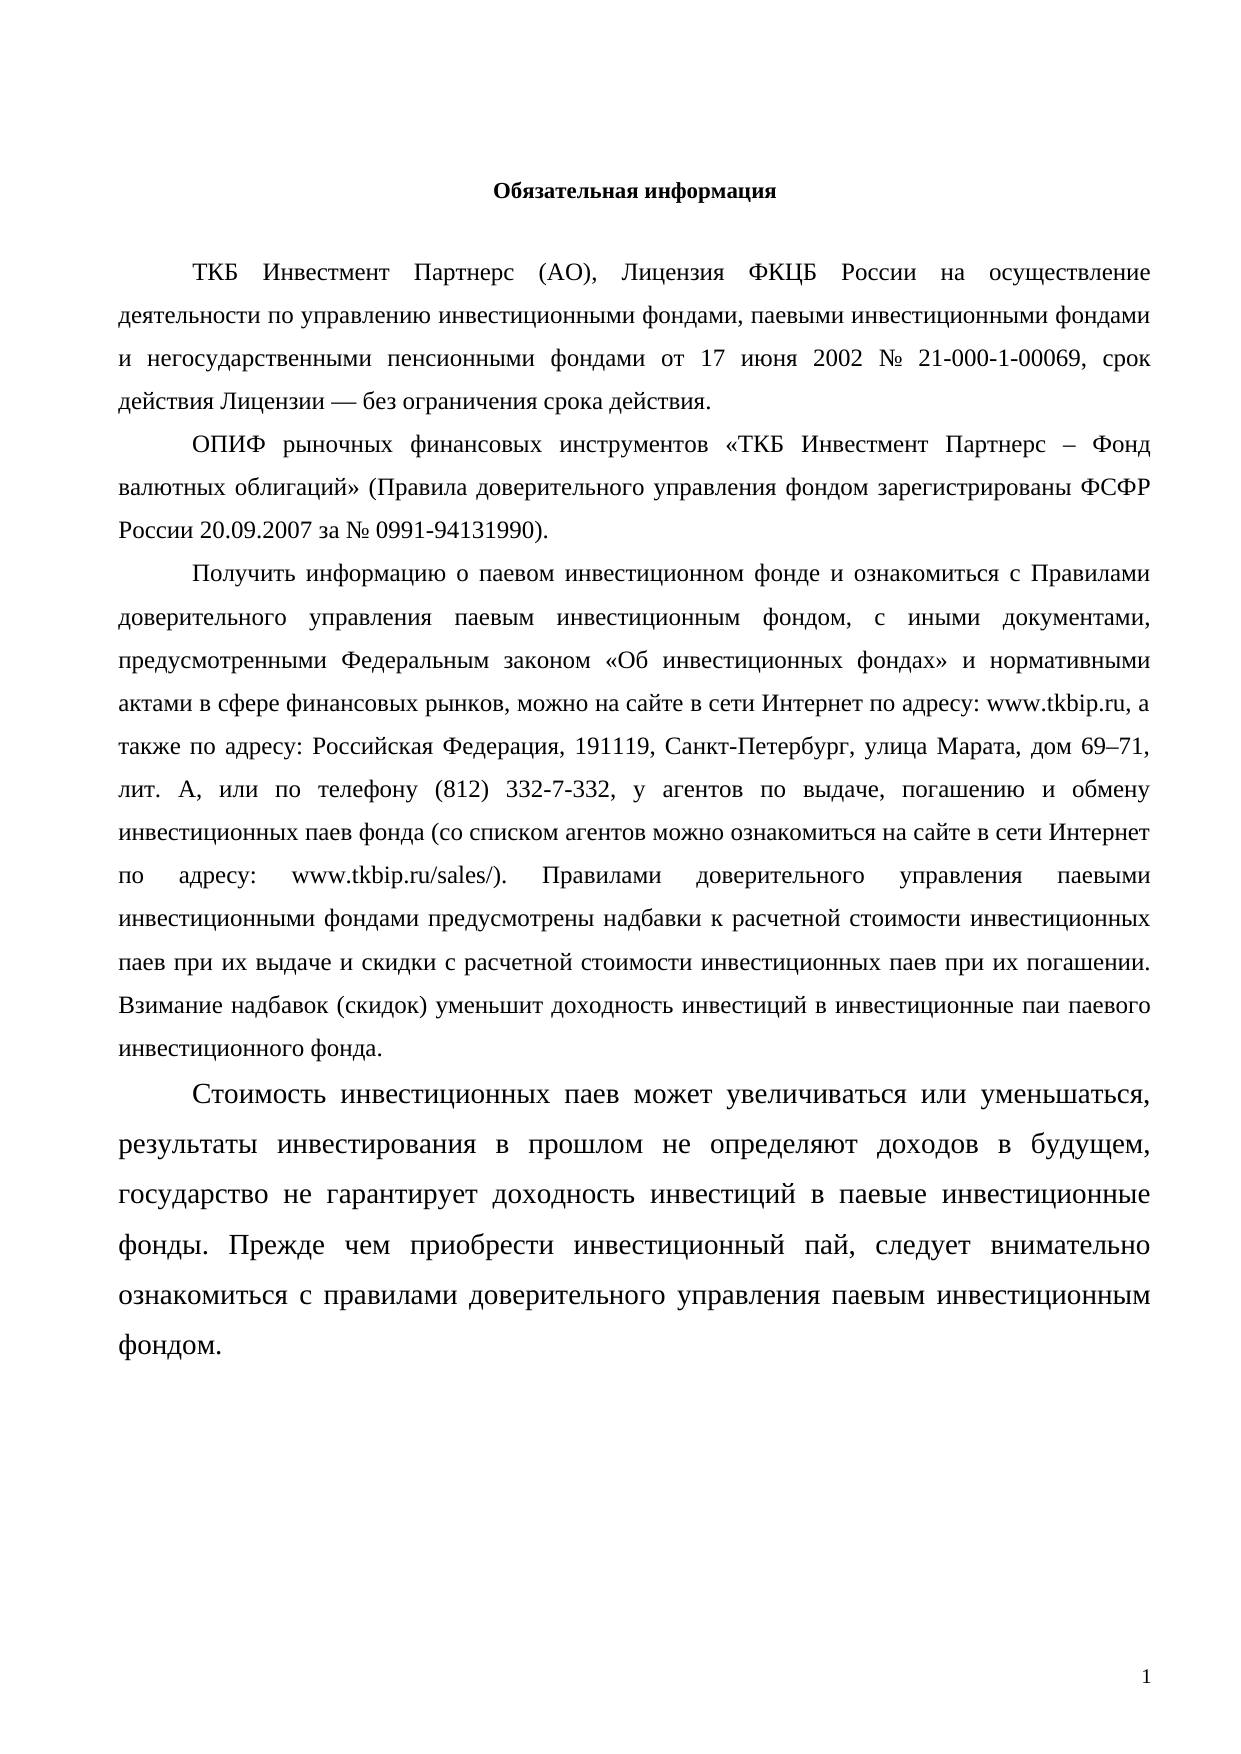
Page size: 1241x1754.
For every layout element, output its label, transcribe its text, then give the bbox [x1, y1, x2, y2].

text Стоимость инвестиционных паев может увеличиваться или уменьшаться, результаты инвестирования в прошлом не определяют доходов в будущем, государство не гарантирует доходность инвестиций в паевые инвестиционные фонды. Прежде чем приобрести инвестиционный пай, следует внимательно ознакомиться с правилами доверительного управления паевым инвестиционным фондом. [118, 1076, 1152, 1361]
text ТКБ Инвестмент Партнерс (АО), Лицензия ФКЦБ России на осуществление деятельности по управлению инвестиционными фондами, паевыми инвестиционными фондами и негосударственными пенсионными фондами от 17 июня 2002 № 21-000-1-00069, срок действия Лицензии — без ограничения срока действия. [118, 257, 1152, 415]
text Получить информацию о паевом инвестиционном фонде и ознакомиться с Правилами доверительного управления паевым инвестиционным фондом, с иными документами, предусмотренными Федеральным законом «Об инвестиционных фондах» и нормативными актами в сфере финансовых рынков, можно на сайте в сети Интернет по адресу: www.tkbip.ru, а также по адресу: Российская Федерация, 191119, Санкт-Петербург, улица Марата, дом 69–71, лит. А, или по телефону (812) 332-7-332, у агентов по выдаче, погашению и обмену инвестиционных паев фонда (со списком агентов можно ознакомиться на сайте в сети Интернет по адресу: www.tkbip.ru/sales/). Правилами доверительного управления паевыми инвестиционными фондами предусмотрены надбавки к расчетной стоимости инвестиционных паев при их выдаче и скидки с расчетной стоимости инвестиционных паев при их погашении. Взимание надбавок (скидок) уменьшит доходность инвестиций в инвестиционные паи паевого инвестиционного фонда. [118, 558, 1152, 1062]
text ОПИФ рыночных финансовых инструментов «ТКБ Инвестмент Партнерс – Фонд валютных облигаций» (Правила доверительного управления фондом зарегистрированы ФСФР России 20.09.2007 за № 0991-94131990). [118, 429, 1152, 544]
text Обязательная информация [118, 178, 1152, 204]
